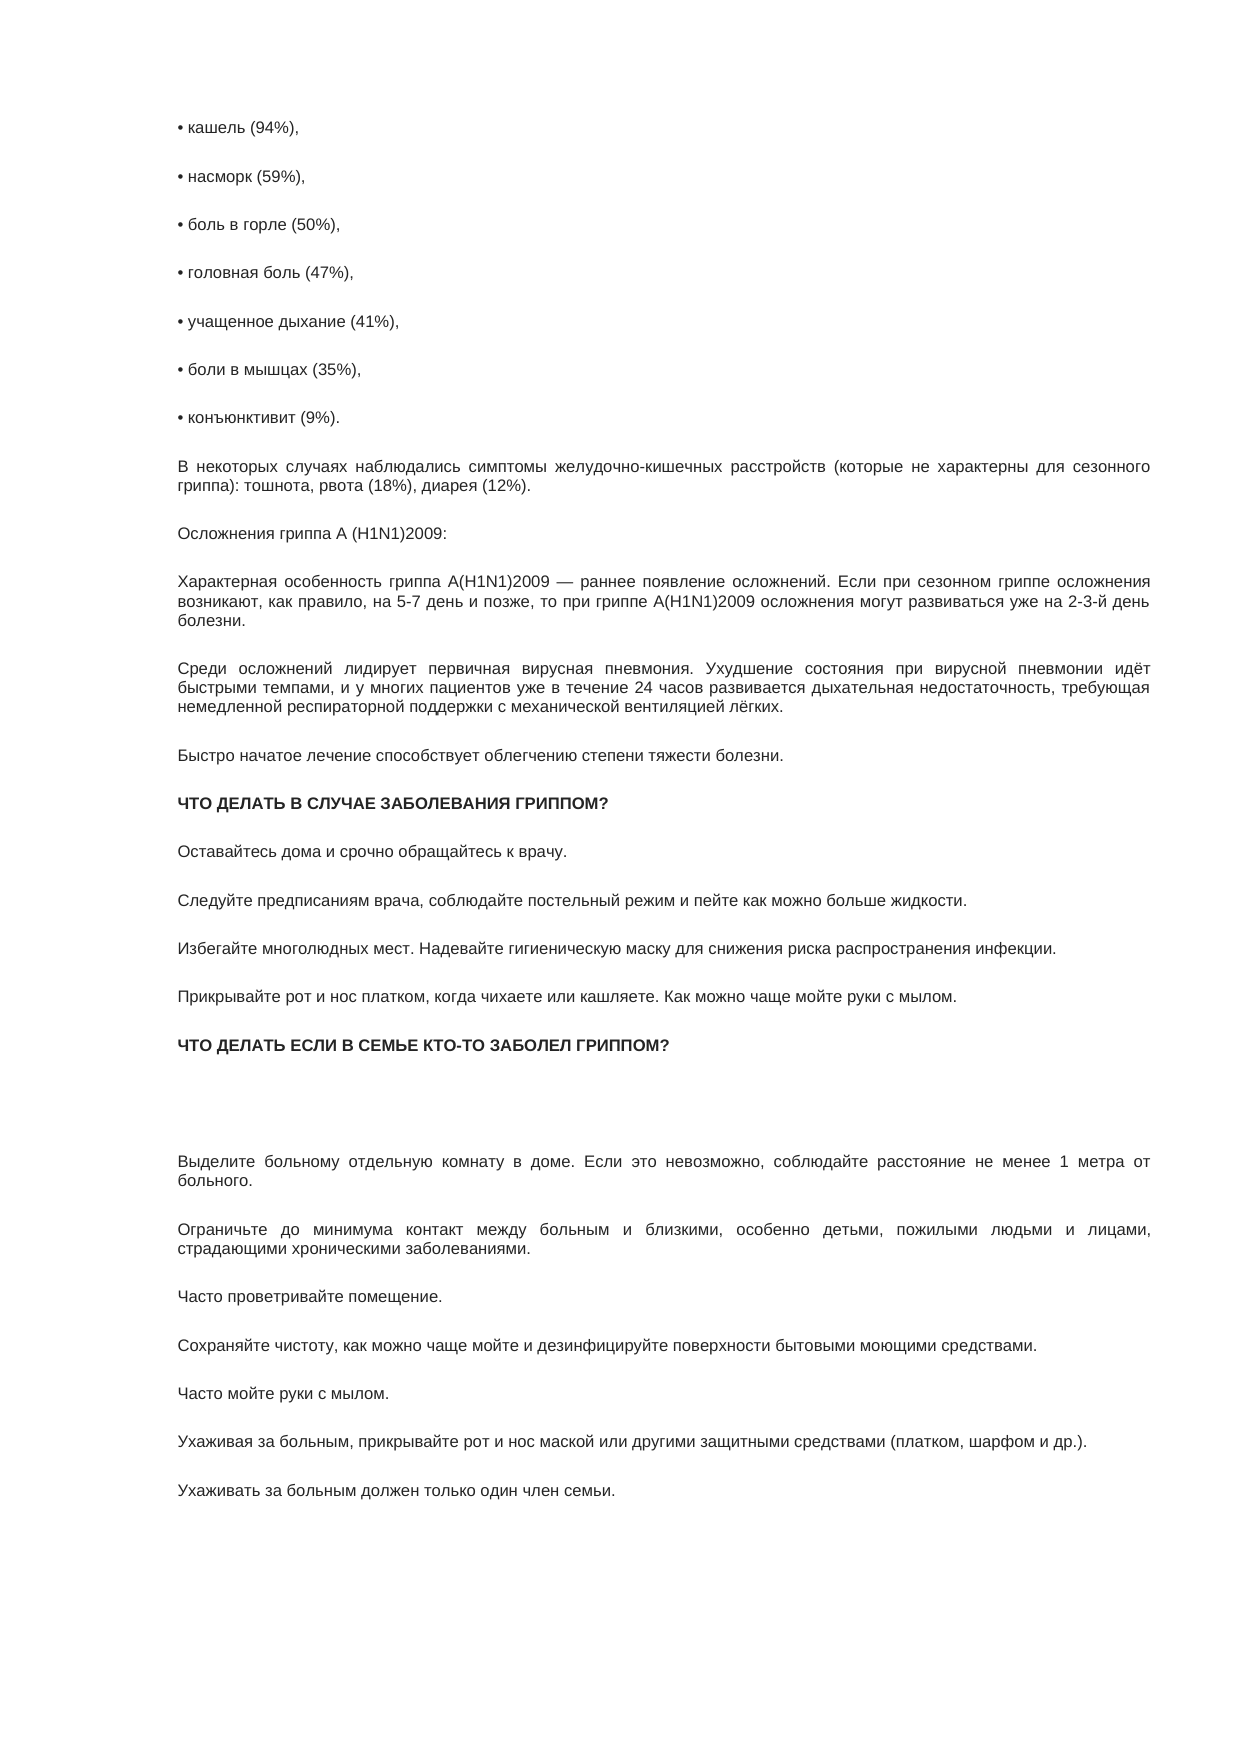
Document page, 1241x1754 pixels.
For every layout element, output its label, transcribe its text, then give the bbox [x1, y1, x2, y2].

text • кашель (94%), [177, 118, 1152, 137]
text Характерная особенность гриппа А(Н1N1)2009 — раннее появление осложнений. Если при сезонном гриппе осложнения возникают, как правило, на 5-7 день и позже, то при гриппе А(Н1N1)2009 осложнения могут развиваться уже на 2-3-й день болезни. [177, 572, 1152, 630]
text Часто проветривайте помещение. [177, 1287, 1152, 1306]
text • головная боль (47%), [177, 263, 1152, 282]
text Прикрывайте рот и нос платком, когда чихаете или кашляете. Как можно чаще мойте руки с мылом. [177, 987, 1152, 1006]
text ЧТО ДЕЛАТЬ В СЛУЧАЕ ЗАБОЛЕВАНИЯ ГРИППОМ? [177, 794, 1152, 813]
text В некоторых случаях наблюдались симптомы желудочно-кишечных расстройств (которые не характерны для сезонного гриппа): тошнота, рвота (18%), диарея (12%). [177, 456, 1152, 495]
text Ограничьте до минимума контакт между больным и близкими, особенно детьми, пожилыми людьми и лицами, страдающими хроническими заболеваниями. [177, 1219, 1152, 1258]
text ЧТО ДЕЛАТЬ ЕСЛИ В СЕМЬЕ КТО-ТО ЗАБОЛЕЛ ГРИППОМ? [177, 1036, 1152, 1055]
text Осложнения гриппа А (Н1N1)2009: [177, 524, 1152, 543]
text Следуйте предписаниям врача, соблюдайте постельный режим и пейте как можно больше жидкости. [177, 891, 1152, 910]
text Ухаживать за больным должен только один член семьи. [177, 1480, 1152, 1499]
text • учащенное дыхание (41%), [177, 311, 1152, 331]
text Избегайте многолюдных мест. Надевайте гигиеническую маску для снижения риска распространения инфекции. [177, 939, 1152, 958]
text • конъюнктивит (9%). [177, 408, 1152, 427]
text Среди осложнений лидирует первичная вирусная пневмония. Ухудшение состояния при вирусной пневмонии идёт быстрыми темпами, и у многих пациентов уже в течение 24 часов развивается дыхательная недостаточность, требующая немедленной респираторной поддержки с механической вентиляцией лёгких. [177, 659, 1152, 716]
text Часто мойте руки с мылом. [177, 1384, 1152, 1403]
text Сохраняйте чистоту, как можно чаще мойте и дезинфицируйте поверхности бытовыми моющими средствами. [177, 1335, 1152, 1354]
text Выделите больному отдельную комнату в доме. Если это невозможно, соблюдайте расстояние не менее 1 метра от больного. [177, 1152, 1152, 1190]
text Быстро начатое лечение способствует облегчению степени тяжести болезни. [177, 746, 1152, 765]
text • насморк (59%), [177, 166, 1152, 186]
text Ухаживая за больным, прикрывайте рот и нос маской или другими защитными средствами (платком, шарфом и др.). [177, 1432, 1152, 1451]
text Оставайтесь дома и срочно обращайтесь к врачу. [177, 842, 1152, 861]
text • боль в горле (50%), [177, 215, 1152, 234]
text • боли в мышцах (35%), [177, 360, 1152, 379]
